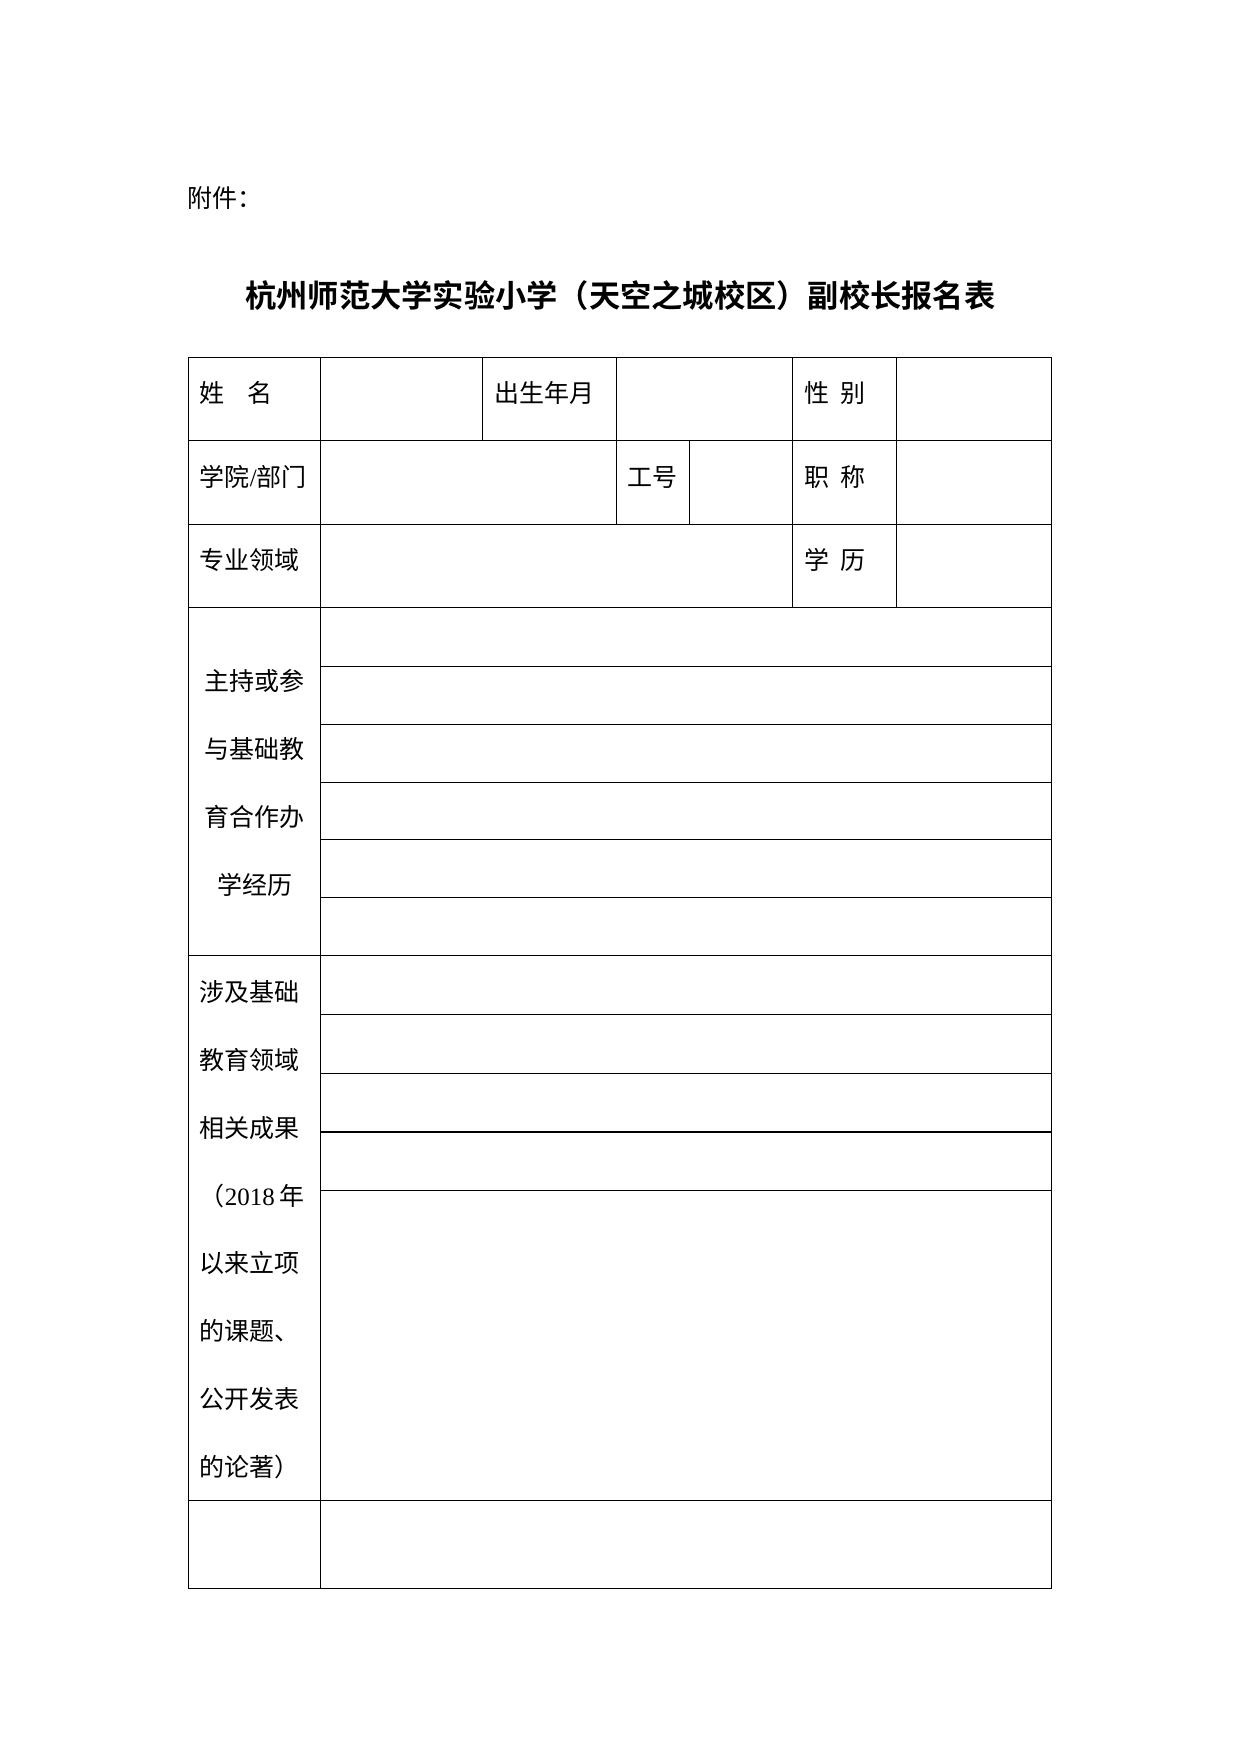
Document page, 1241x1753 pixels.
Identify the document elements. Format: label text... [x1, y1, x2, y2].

table_header [617, 358, 792, 440]
table_cell [321, 1074, 1051, 1131]
table_cell [321, 1015, 1051, 1073]
table_cell [897, 525, 1051, 607]
table_cell [321, 608, 1051, 666]
table_cell [321, 525, 792, 607]
table_cell 学院/部门 [189, 441, 320, 523]
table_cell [189, 1501, 320, 1588]
table_cell 职 称 [793, 441, 896, 523]
table_header 出生年月 [483, 358, 616, 440]
table_cell [321, 1501, 1051, 1588]
table_cell 主持或参与基础教育合作办学经历 [189, 608, 320, 955]
table_cell [321, 441, 616, 523]
text 杭州师范大学实验小学（天空之城校区）副校长报名表 [187, 260, 1053, 328]
table_header [321, 358, 482, 440]
table_header 姓 名 [189, 358, 320, 440]
table_cell [321, 840, 1051, 897]
table_cell 专业领域 [189, 525, 320, 607]
table_cell [321, 783, 1051, 839]
table_cell 涉及基础教育领域相关成果 （2018年以来立项的课题、公开发表的论著） [189, 956, 320, 1500]
table_header [897, 358, 1051, 440]
table_cell 学 历 [793, 525, 896, 607]
table_cell [321, 667, 1051, 724]
table_cell 工号 [617, 441, 689, 523]
table_header 性 别 [793, 358, 896, 440]
table_cell [897, 441, 1051, 523]
table_cell [321, 898, 1051, 955]
table_cell [690, 441, 792, 523]
table_cell [321, 1133, 1051, 1190]
table_cell [321, 1191, 1051, 1500]
text 附件： [187, 163, 1053, 231]
table_cell [321, 956, 1051, 1014]
table_cell [321, 725, 1051, 782]
